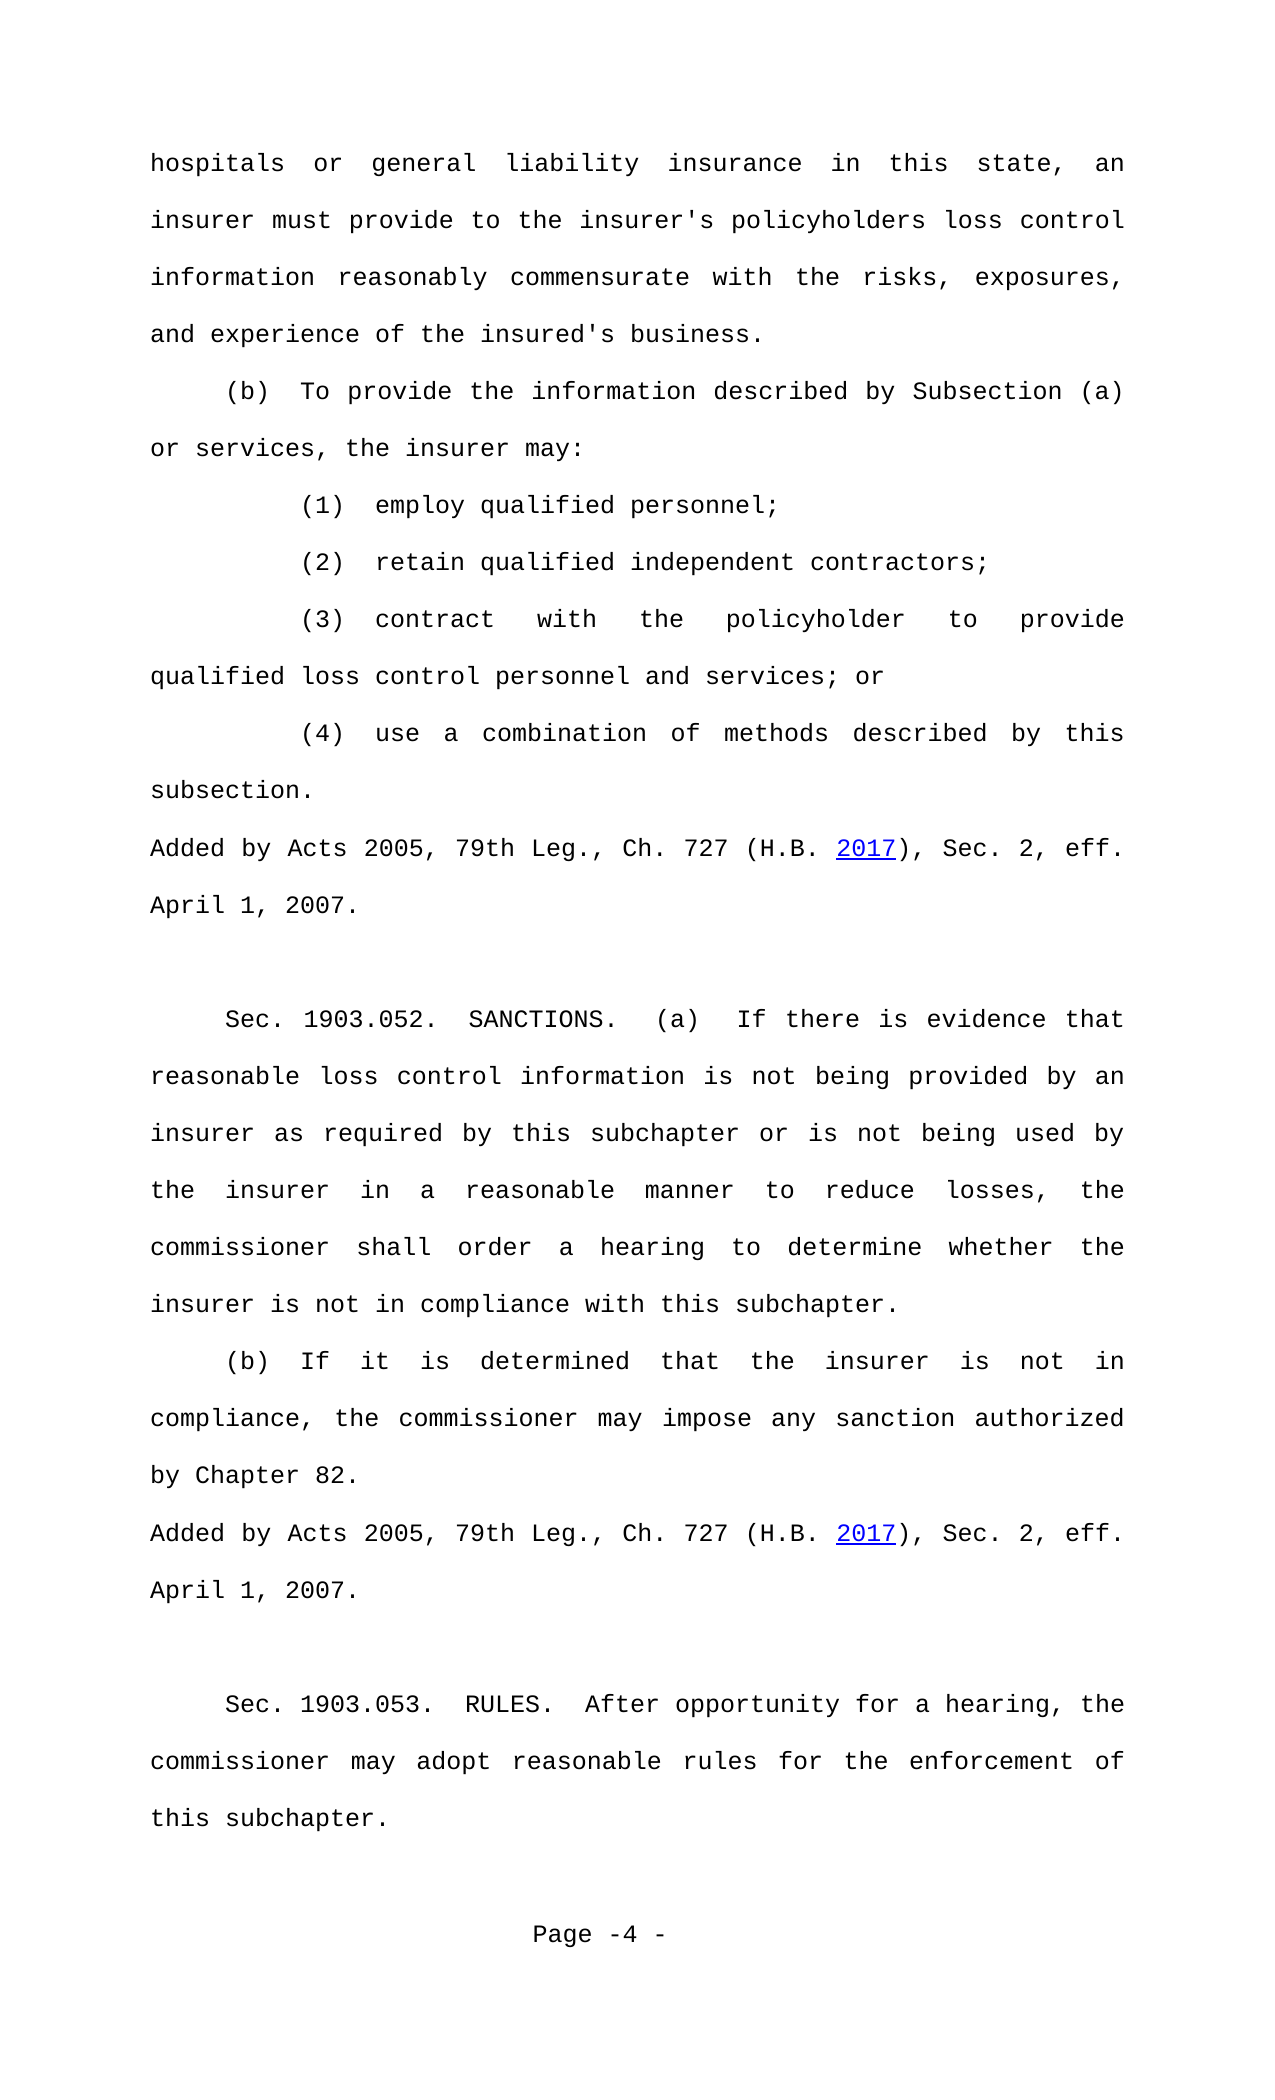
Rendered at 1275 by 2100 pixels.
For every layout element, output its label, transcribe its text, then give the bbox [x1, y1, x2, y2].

text Sec. 1903.052. SANCTIONS. (a) If there is evidence that reasonable loss control information is not being provided by an insurer as required by this subchapter or is not being used by the insurer in a reasonable manner to reduce losses, the commissioner shall order a hearing to determine whether the insurer is not in compliance with this subchapter. [150, 1006, 1125, 1320]
text (b) To provide the information described by Subsection (a) or services, the insurer may: [150, 378, 1125, 464]
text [150, 150, 1125, 350]
text Sec. 1903.053. RULES. After opportunity for a hearing, the commissioner may adopt reasonable rules for the enforcement of this subchapter. [150, 1691, 1125, 1834]
text Added by Acts 2005, 79th Leg., Ch. 727 (H.B. 2017), Sec. 2, eff. April 1, 2007. [150, 835, 1125, 921]
text (2) retain qualified independent contractors; [150, 549, 1125, 578]
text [150, 1520, 1125, 1606]
text (4) use a combination of methods described by this subsection. [150, 721, 1125, 806]
text (3) contract with the policyholder to provide qualified loss control personnel and services; or [150, 607, 1125, 692]
text (b) If it is determined that the insurer is not in compliance, the commissioner may impose any sanction authorized by Chapter 82. [150, 1349, 1125, 1491]
text (1) employ qualified personnel; [150, 492, 1125, 521]
